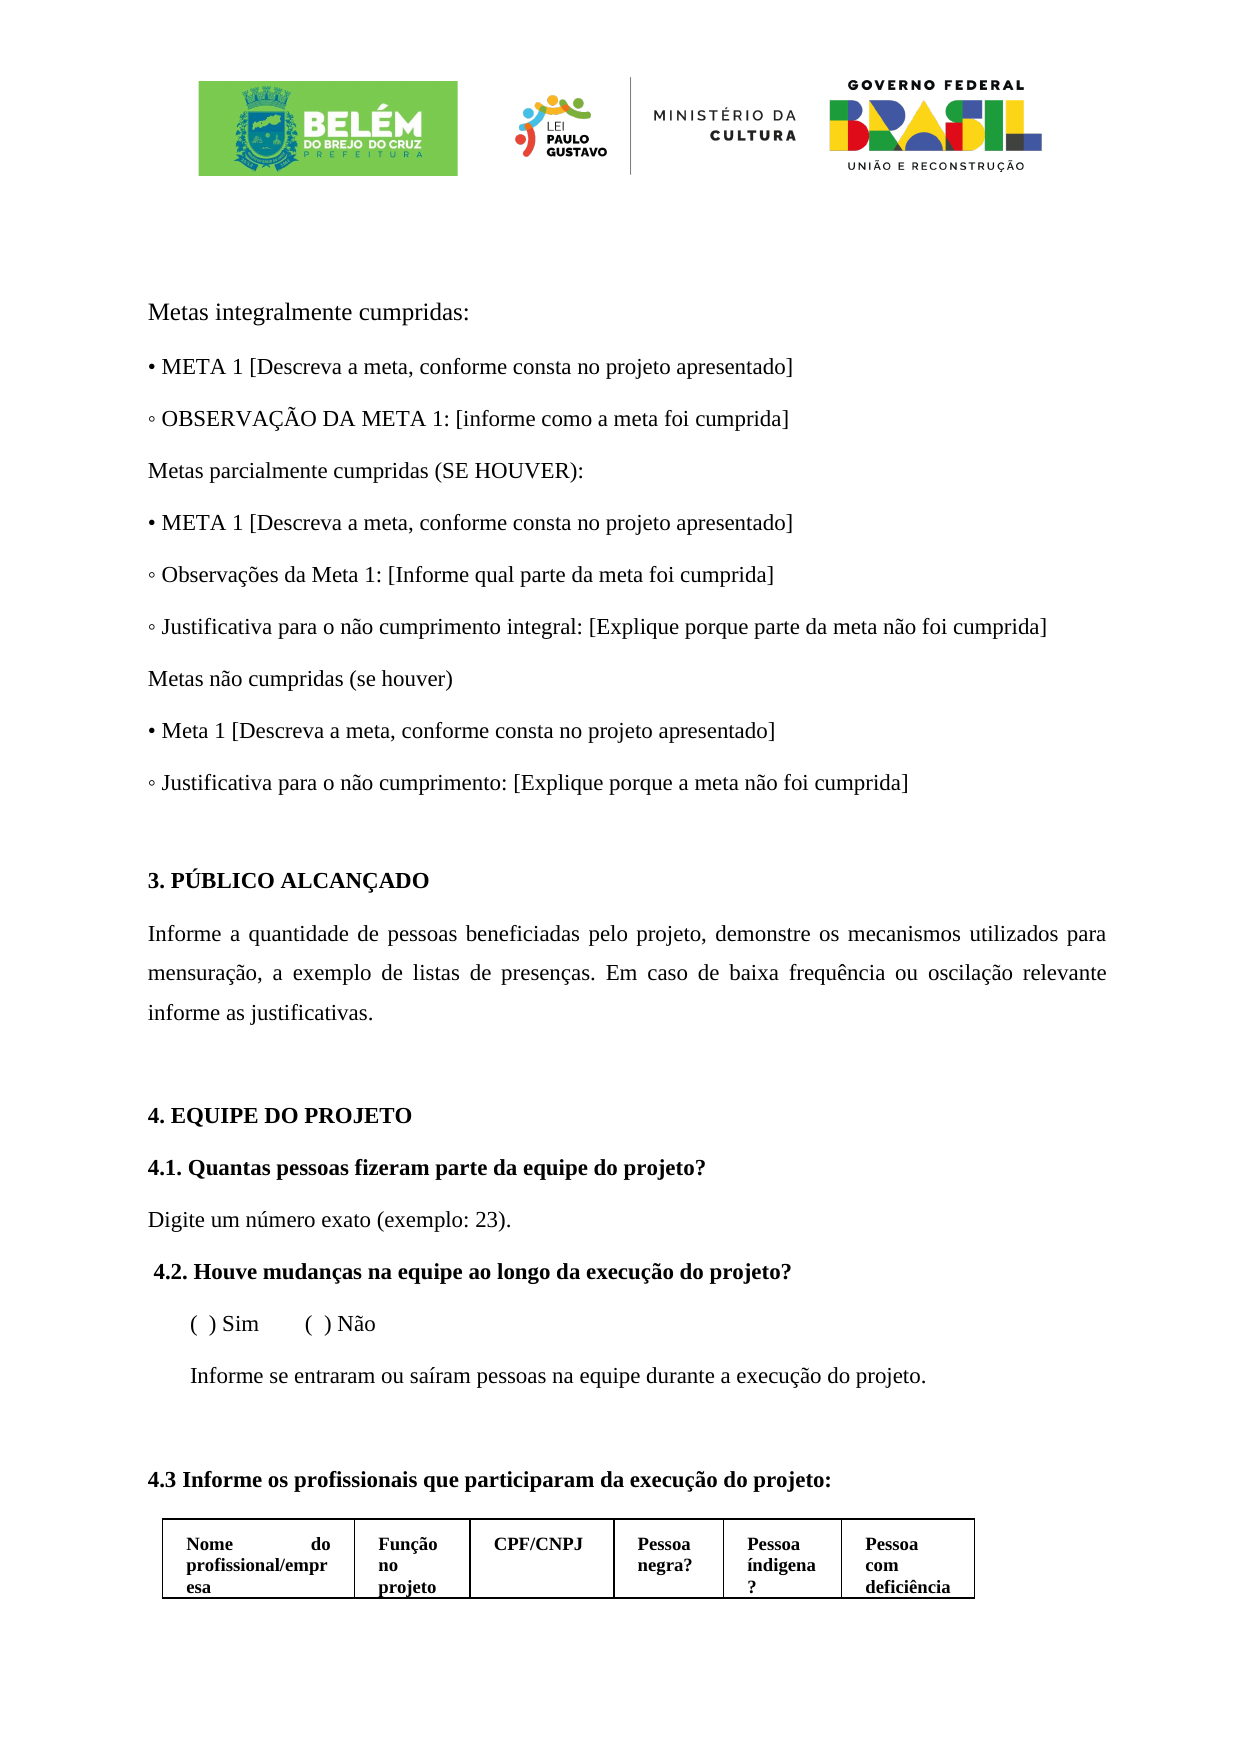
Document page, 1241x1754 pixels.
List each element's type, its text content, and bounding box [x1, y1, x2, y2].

text ( ) Sim ( ) Não [190, 1310, 1108, 1337]
text Informe se entraram ou saíram pessoas na equipe durante a execução do projeto. [190, 1362, 1108, 1389]
table_header Nome do profissional/empresa [163, 1520, 354, 1597]
text 4. EQUIPE DO PROJETO [148, 1102, 1108, 1129]
text 4.2. Houve mudanças na equipe ao longo da execução do projeto? [148, 1258, 1108, 1285]
text 4.3 Informe os profissionais que participaram da execução do projeto: [148, 1466, 1108, 1493]
text Metas parcialmente cumpridas (SE HOUVER): [148, 457, 1108, 483]
text ◦ Justificativa para o não cumprimento integral: [Explique porque parte da meta não foi cumprida] [148, 613, 1108, 639]
text • Meta 1 [Descreva a meta, conforme consta no projeto apresentado] [148, 717, 1108, 743]
text ◦ Observações da Meta 1: [Informe qual parte da meta foi cumprida] [148, 561, 1108, 587]
text ◦ Justificativa para o não cumprimento: [Explique porque a meta não foi cumprida] [148, 769, 1108, 795]
text 4.1. Quantas pessoas fizeram parte da equipe do projeto? [148, 1154, 1108, 1181]
table_header Pessoa índigena? [724, 1520, 841, 1597]
table_header Pessoa com deficiência? [842, 1520, 974, 1597]
text Metas não cumpridas (se houver) [148, 665, 1108, 691]
text • META 1 [Descreva a meta, conforme consta no projeto apresentado] [148, 509, 1108, 535]
table_header CPF/CNPJ [471, 1520, 613, 1597]
text 3. PÚBLICO ALCANÇADO [148, 868, 1108, 894]
table_header Pessoa negra? [615, 1520, 723, 1597]
text ◦ OBSERVAÇÃO DA META 1: [informe como a meta foi cumprida] [148, 405, 1108, 431]
text • META 1 [Descreva a meta, conforme consta no projeto apresentado] [148, 353, 1108, 379]
text Metas integralmente cumpridas: [148, 297, 1108, 326]
picture [198, 73, 1071, 176]
text Informe a quantidade de pessoas beneficiadas pelo projeto, demonstre os mecanismos utilizados para mensuração, a exemplo de listas de presenças. Em caso de baixa frequência ou oscilação relevante informe as justificativas. [148, 919, 1108, 1025]
text Digite um número exato (exemplo: 23). [148, 1206, 1108, 1233]
table_header Função no projeto [355, 1520, 469, 1597]
